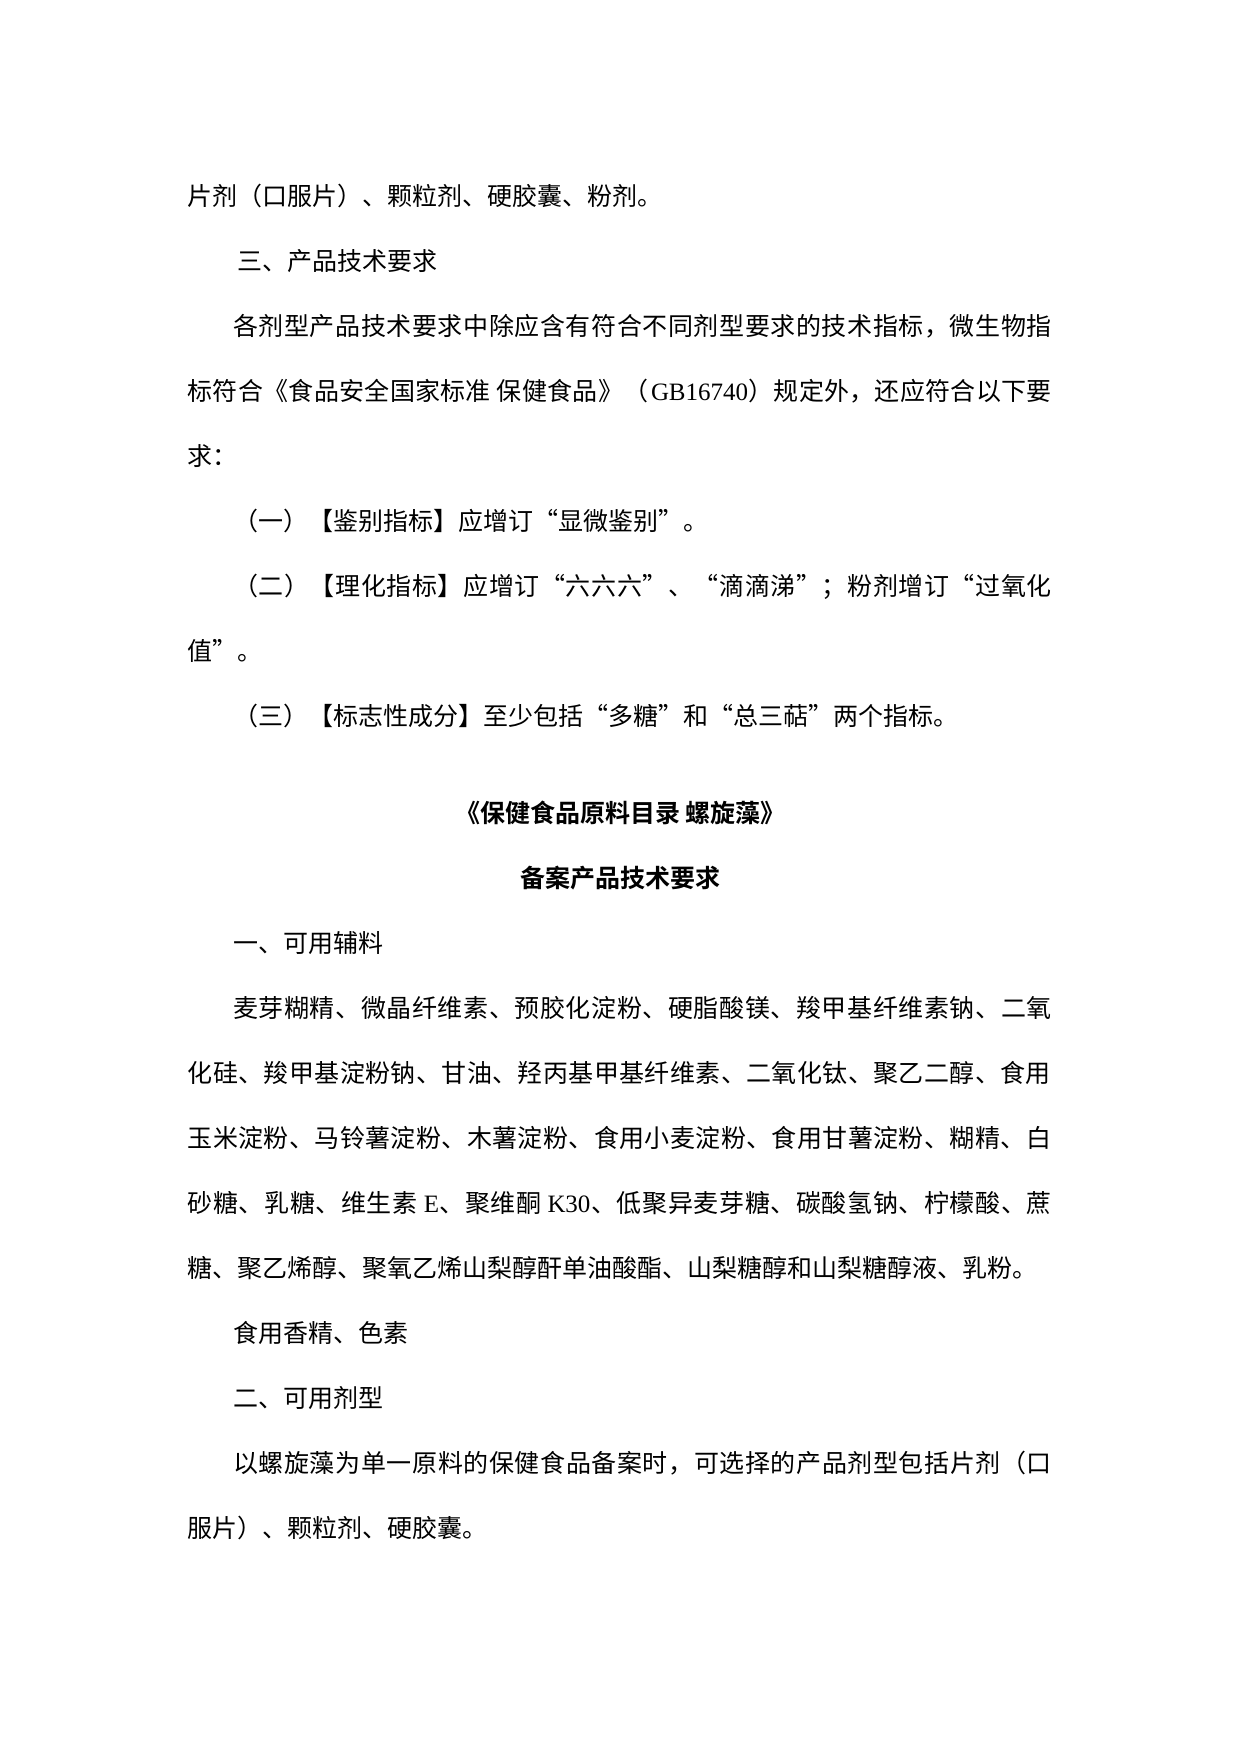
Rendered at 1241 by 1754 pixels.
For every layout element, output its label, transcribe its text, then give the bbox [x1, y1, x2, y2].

text 备案产品技术要求 [187, 844, 1053, 909]
text 三、产品技术要求 [187, 227, 1053, 292]
text 二、可用剂型 [187, 1364, 1053, 1429]
text 各剂型产品技术要求中除应含有符合不同剂型要求的技术指标，微生物指标符合《食品安全国家标准 保健食品》（GB16740）规定外，还应符合以下要求： [187, 292, 1053, 487]
text 食用香精、色素 [187, 1299, 1053, 1364]
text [187, 162, 1053, 227]
text （三）【标志性成分】至少包括“多糖”和“总三萜”两个指标。 [187, 682, 1053, 747]
text 以螺旋藻为单一原料的保健食品备案时，可选择的产品剂型包括片剂（口服片）、颗粒剂、硬胶囊。 [187, 1429, 1053, 1559]
text 麦芽糊精、微晶纤维素、预胶化淀粉、硬脂酸镁、羧甲基纤维素钠、二氧化硅、羧甲基淀粉钠、甘油、羟丙基甲基纤维素、二氧化钛、聚乙二醇、食用玉米淀粉、马铃薯淀粉、木薯淀粉、食用小麦淀粉、食用甘薯淀粉、糊精、白砂糖、乳糖、维生素E、聚维酮K30、低聚异麦芽糖、碳酸氢钠、柠檬酸、蔗糖、聚乙烯醇、聚氧乙烯山梨醇酐单油酸酯、山梨糖醇和山梨糖醇液、乳粉。 [187, 974, 1053, 1299]
text 一、可用辅料 [187, 909, 1053, 974]
text 《保健食品原料目录 螺旋藻》 [187, 779, 1053, 844]
text （二）【理化指标】应增订“六六六”、“滴滴涕”；粉剂增订“过氧化值”。 [187, 552, 1053, 682]
text （一）【鉴别指标】应增订“显微鉴别”。 [187, 487, 1053, 552]
